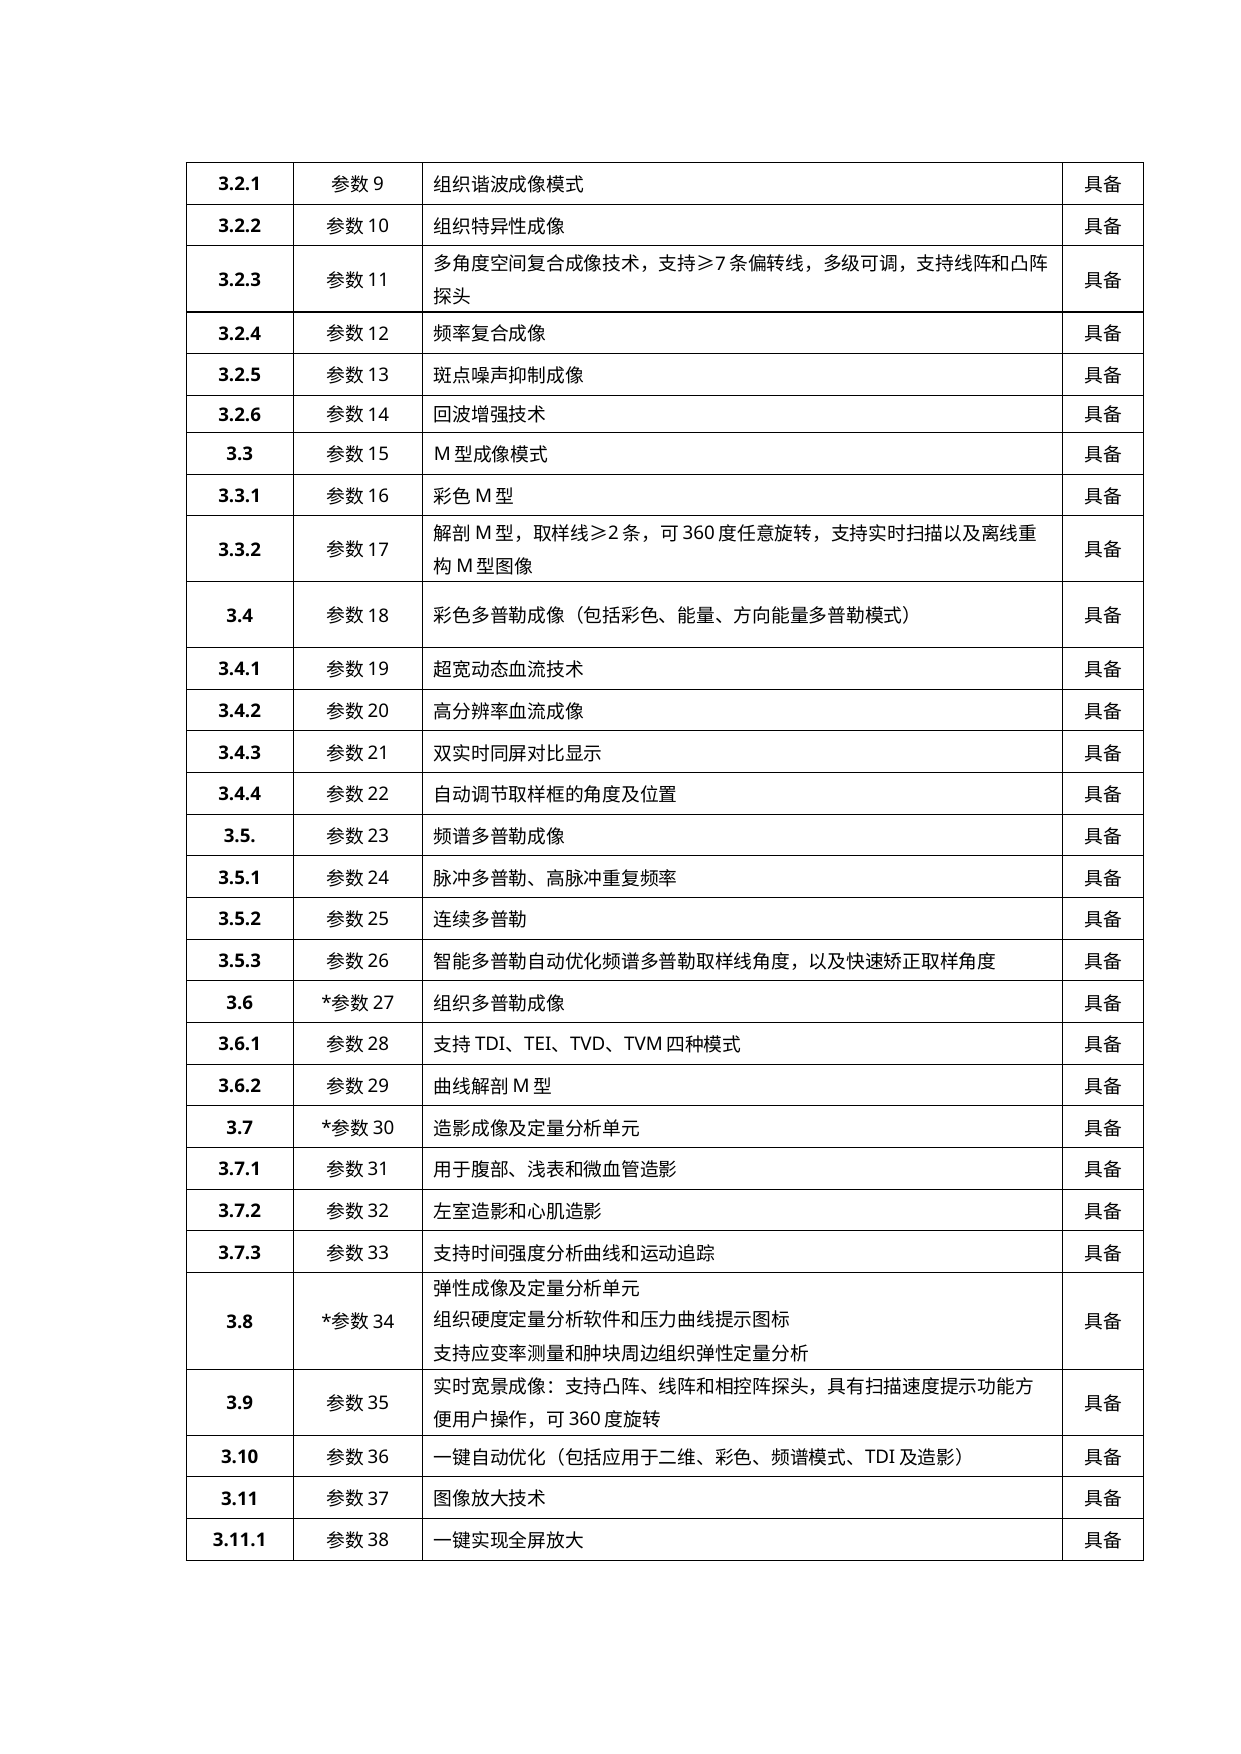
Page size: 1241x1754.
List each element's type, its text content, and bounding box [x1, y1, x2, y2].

table_cell 多角度空间复合成像技术，支持≥7条偏转线，多级可调，支持线阵和凸阵探头 [423, 246, 1062, 311]
table_cell 解剖M型，取样线≥2条，可360度任意旋转，支持实时扫描以及离线重构M型图像 [423, 516, 1062, 581]
table_cell *参数30 [294, 1106, 422, 1147]
table_cell 弹性成像及定量分析单元 组织硬度定量分析软件和压力曲线提示图标 支持应变率测量和肿块周边组织弹性定量分析 [423, 1273, 1062, 1368]
table_cell 具备 [1063, 433, 1143, 473]
table_cell 高分辨率血流成像 [423, 690, 1062, 730]
table_cell 3.4.2 [187, 690, 293, 730]
table_cell 支持TDI、TEI、TVD、TVM四种模式 [423, 1023, 1062, 1064]
table_cell 脉冲多普勒、高脉冲重复频率 [423, 856, 1062, 897]
table_cell 参数18 [294, 582, 422, 647]
table_cell 具备 [1063, 1106, 1143, 1147]
table_cell 参数10 [294, 205, 422, 245]
table_cell 3.3.2 [187, 516, 293, 581]
table_cell 具备 [1063, 1519, 1143, 1559]
table_cell 组织多普勒成像 [423, 981, 1062, 1022]
table_cell 参数38 [294, 1519, 422, 1559]
table_cell 具备 [1063, 1436, 1143, 1476]
table_cell 参数35 [294, 1370, 422, 1434]
table_cell 3.4 [187, 582, 293, 647]
table_cell 左室造影和心肌造影 [423, 1190, 1062, 1230]
table_cell 参数25 [294, 898, 422, 939]
table_cell 具备 [1063, 1190, 1143, 1230]
table_cell 具备 [1063, 1148, 1143, 1189]
table_cell 3.8 [187, 1273, 293, 1368]
table_cell 具备 [1063, 1273, 1143, 1368]
table_cell 具备 [1063, 773, 1143, 814]
table_cell 超宽动态血流技术 [423, 648, 1062, 689]
table_cell 具备 [1063, 354, 1143, 395]
table_cell 实时宽景成像：支持凸阵、线阵和相控阵探头，具有扫描速度提示功能方便用户操作，可360度旋转 [423, 1370, 1062, 1434]
table_cell 具备 [1063, 205, 1143, 245]
table_cell 3.3 [187, 433, 293, 473]
table_cell 回波增强技术 [423, 396, 1062, 432]
table_cell 3.4.3 [187, 731, 293, 772]
table_cell 参数26 [294, 940, 422, 980]
table_cell 参数16 [294, 475, 422, 515]
table_cell 具备 [1063, 582, 1143, 647]
table_cell 参数19 [294, 648, 422, 689]
table_cell 参数22 [294, 773, 422, 814]
table_cell 3.9 [187, 1370, 293, 1434]
table_cell 具备 [1063, 648, 1143, 689]
table_cell 具备 [1063, 516, 1143, 581]
table_cell 3.11 [187, 1477, 293, 1518]
table_cell 具备 [1063, 731, 1143, 772]
table_cell 具备 [1063, 690, 1143, 730]
table_cell 彩色M型 [423, 475, 1062, 515]
table_cell 具备 [1063, 163, 1143, 204]
table_cell 频谱多普勒成像 [423, 815, 1062, 855]
table_cell 参数33 [294, 1231, 422, 1272]
table_cell 一键自动优化（包括应用于二维、彩色、频谱模式、TDI及造影） [423, 1436, 1062, 1476]
table_cell 3.6.2 [187, 1065, 293, 1105]
table_cell 3.2.4 [187, 313, 293, 353]
table_cell M型成像模式 [423, 433, 1062, 473]
table_cell 具备 [1063, 246, 1143, 311]
table_cell 3.5. [187, 815, 293, 855]
table_cell 参数11 [294, 246, 422, 311]
table_cell 具备 [1063, 1023, 1143, 1064]
table_cell 支持时间强度分析曲线和运动追踪 [423, 1231, 1062, 1272]
table_cell 3.7.2 [187, 1190, 293, 1230]
table_cell 3.2.3 [187, 246, 293, 311]
table_cell 具备 [1063, 1065, 1143, 1105]
table_cell 3.7.3 [187, 1231, 293, 1272]
table_cell 3.7 [187, 1106, 293, 1147]
table_cell 3.2.5 [187, 354, 293, 395]
table_cell 参数12 [294, 313, 422, 353]
table_cell 参数24 [294, 856, 422, 897]
table_cell 3.2.1 [187, 163, 293, 204]
table_cell 组织特异性成像 [423, 205, 1062, 245]
table_cell 具备 [1063, 313, 1143, 353]
table_cell 3.5.1 [187, 856, 293, 897]
table_cell 参数20 [294, 690, 422, 730]
table_cell 造影成像及定量分析单元 [423, 1106, 1062, 1147]
table_cell 斑点噪声抑制成像 [423, 354, 1062, 395]
table_cell 参数21 [294, 731, 422, 772]
table_cell 3.10 [187, 1436, 293, 1476]
table_cell 参数23 [294, 815, 422, 855]
table_cell 具备 [1063, 1370, 1143, 1434]
table_cell 参数29 [294, 1065, 422, 1105]
table_cell 具备 [1063, 940, 1143, 980]
table_cell 参数17 [294, 516, 422, 581]
table_cell 参数36 [294, 1436, 422, 1476]
table_cell 用于腹部、浅表和微血管造影 [423, 1148, 1062, 1189]
table_cell 3.3.1 [187, 475, 293, 515]
table_cell *参数27 [294, 981, 422, 1022]
table_cell 具备 [1063, 1231, 1143, 1272]
table_cell 具备 [1063, 856, 1143, 897]
table_cell 曲线解剖M型 [423, 1065, 1062, 1105]
table_cell 参数31 [294, 1148, 422, 1189]
table_cell 参数14 [294, 396, 422, 432]
table_cell 具备 [1063, 981, 1143, 1022]
table_cell 3.4.1 [187, 648, 293, 689]
table_cell 智能多普勒自动优化频谱多普勒取样线角度，以及快速矫正取样角度 [423, 940, 1062, 980]
table_cell 参数15 [294, 433, 422, 473]
table_cell 3.11.1 [187, 1519, 293, 1559]
table_cell 具备 [1063, 396, 1143, 432]
table_cell *参数34 [294, 1273, 422, 1368]
table_cell 参数13 [294, 354, 422, 395]
table_cell 参数9 [294, 163, 422, 204]
table_cell 一键实现全屏放大 [423, 1519, 1062, 1559]
table_cell 参数28 [294, 1023, 422, 1064]
table_cell 彩色多普勒成像（包括彩色、能量、方向能量多普勒模式） [423, 582, 1062, 647]
table_cell 图像放大技术 [423, 1477, 1062, 1518]
table_cell 参数32 [294, 1190, 422, 1230]
table_cell 具备 [1063, 815, 1143, 855]
table_cell 3.7.1 [187, 1148, 293, 1189]
table_cell 具备 [1063, 898, 1143, 939]
table_cell 3.5.3 [187, 940, 293, 980]
table_cell 3.6 [187, 981, 293, 1022]
table_cell 具备 [1063, 475, 1143, 515]
table_cell 组织谐波成像模式 [423, 163, 1062, 204]
table_cell 3.2.6 [187, 396, 293, 432]
table_cell 具备 [1063, 1477, 1143, 1518]
table_cell 频率复合成像 [423, 313, 1062, 353]
table_cell 3.5.2 [187, 898, 293, 939]
table_cell 3.4.4 [187, 773, 293, 814]
table_cell 参数37 [294, 1477, 422, 1518]
table_cell 3.6.1 [187, 1023, 293, 1064]
table_cell 连续多普勒 [423, 898, 1062, 939]
table_cell 3.2.2 [187, 205, 293, 245]
table_cell 自动调节取样框的角度及位置 [423, 773, 1062, 814]
table_cell 双实时同屏对比显示 [423, 731, 1062, 772]
